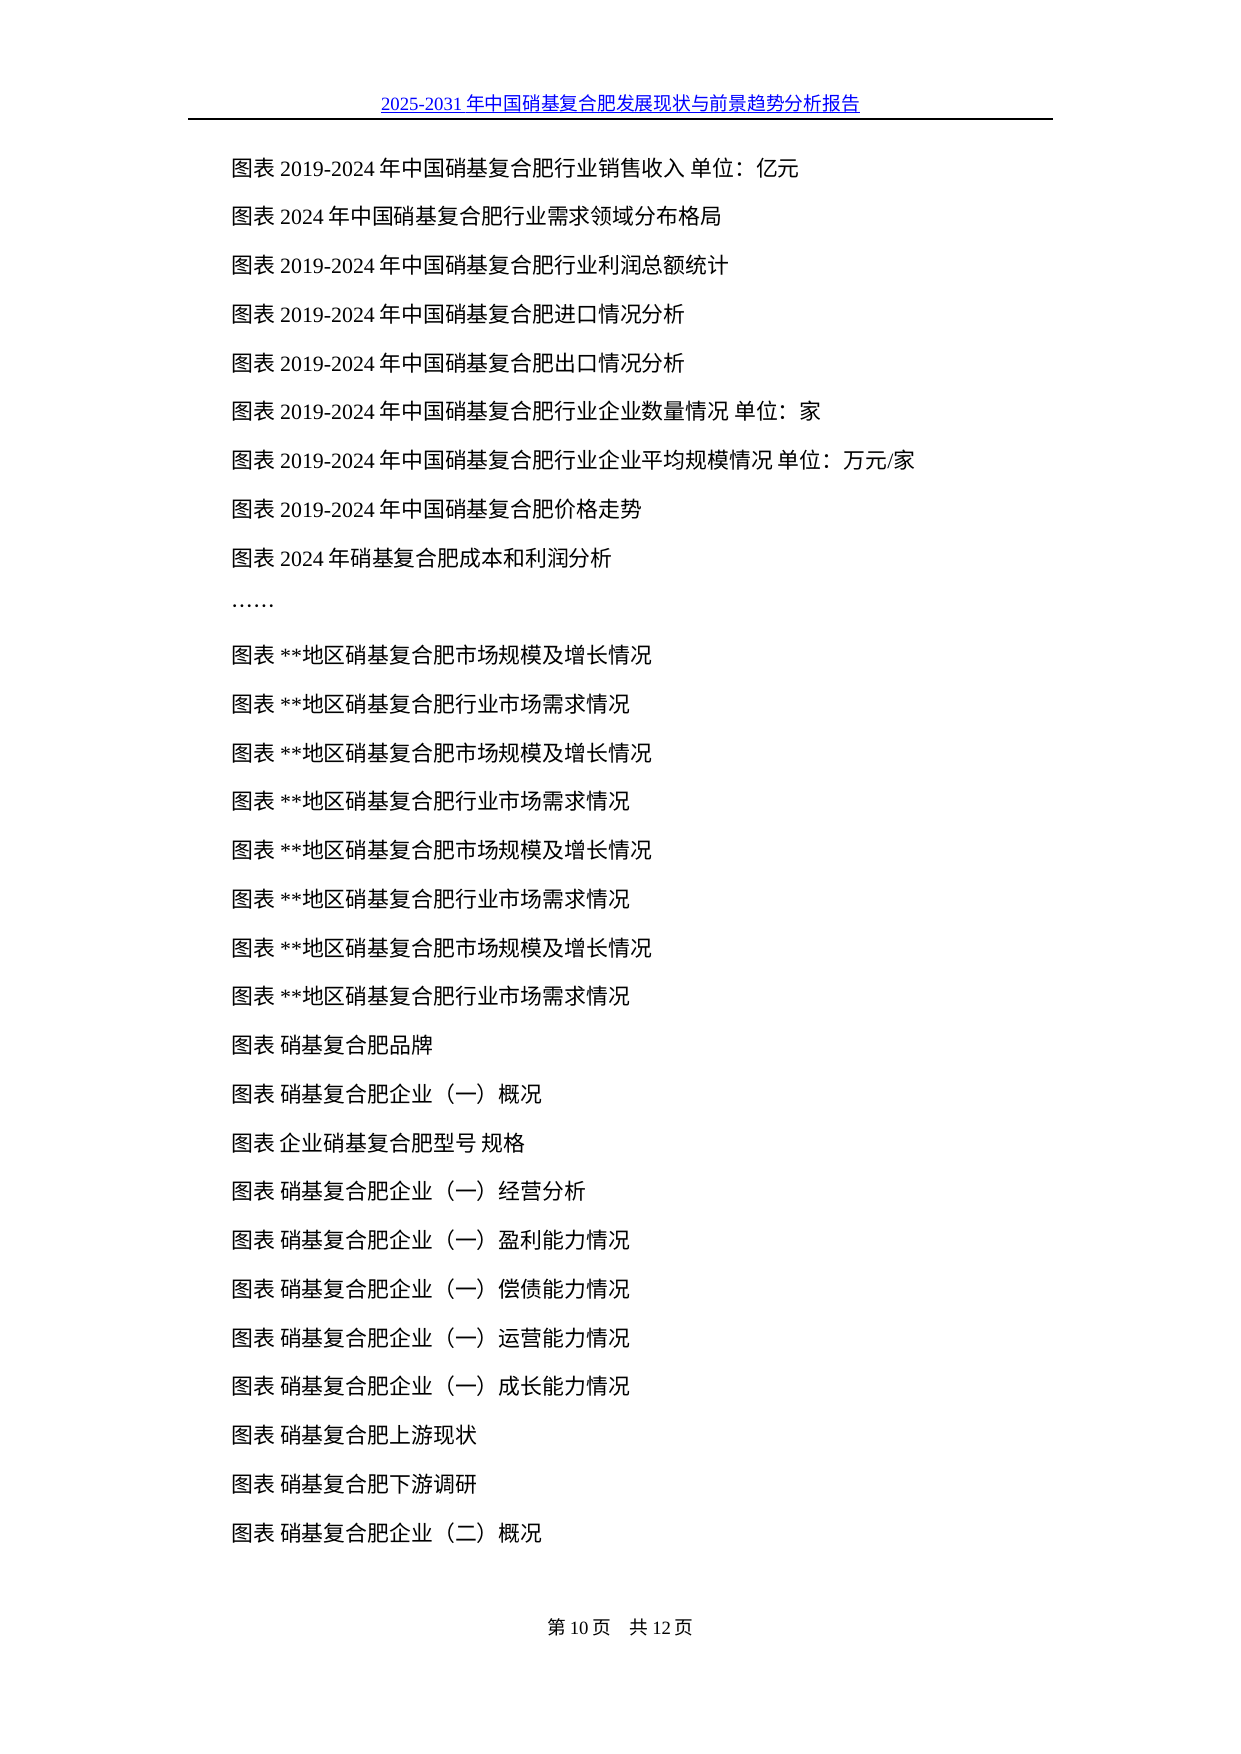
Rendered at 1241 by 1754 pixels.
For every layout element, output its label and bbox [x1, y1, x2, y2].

text [187, 150, 1053, 1548]
